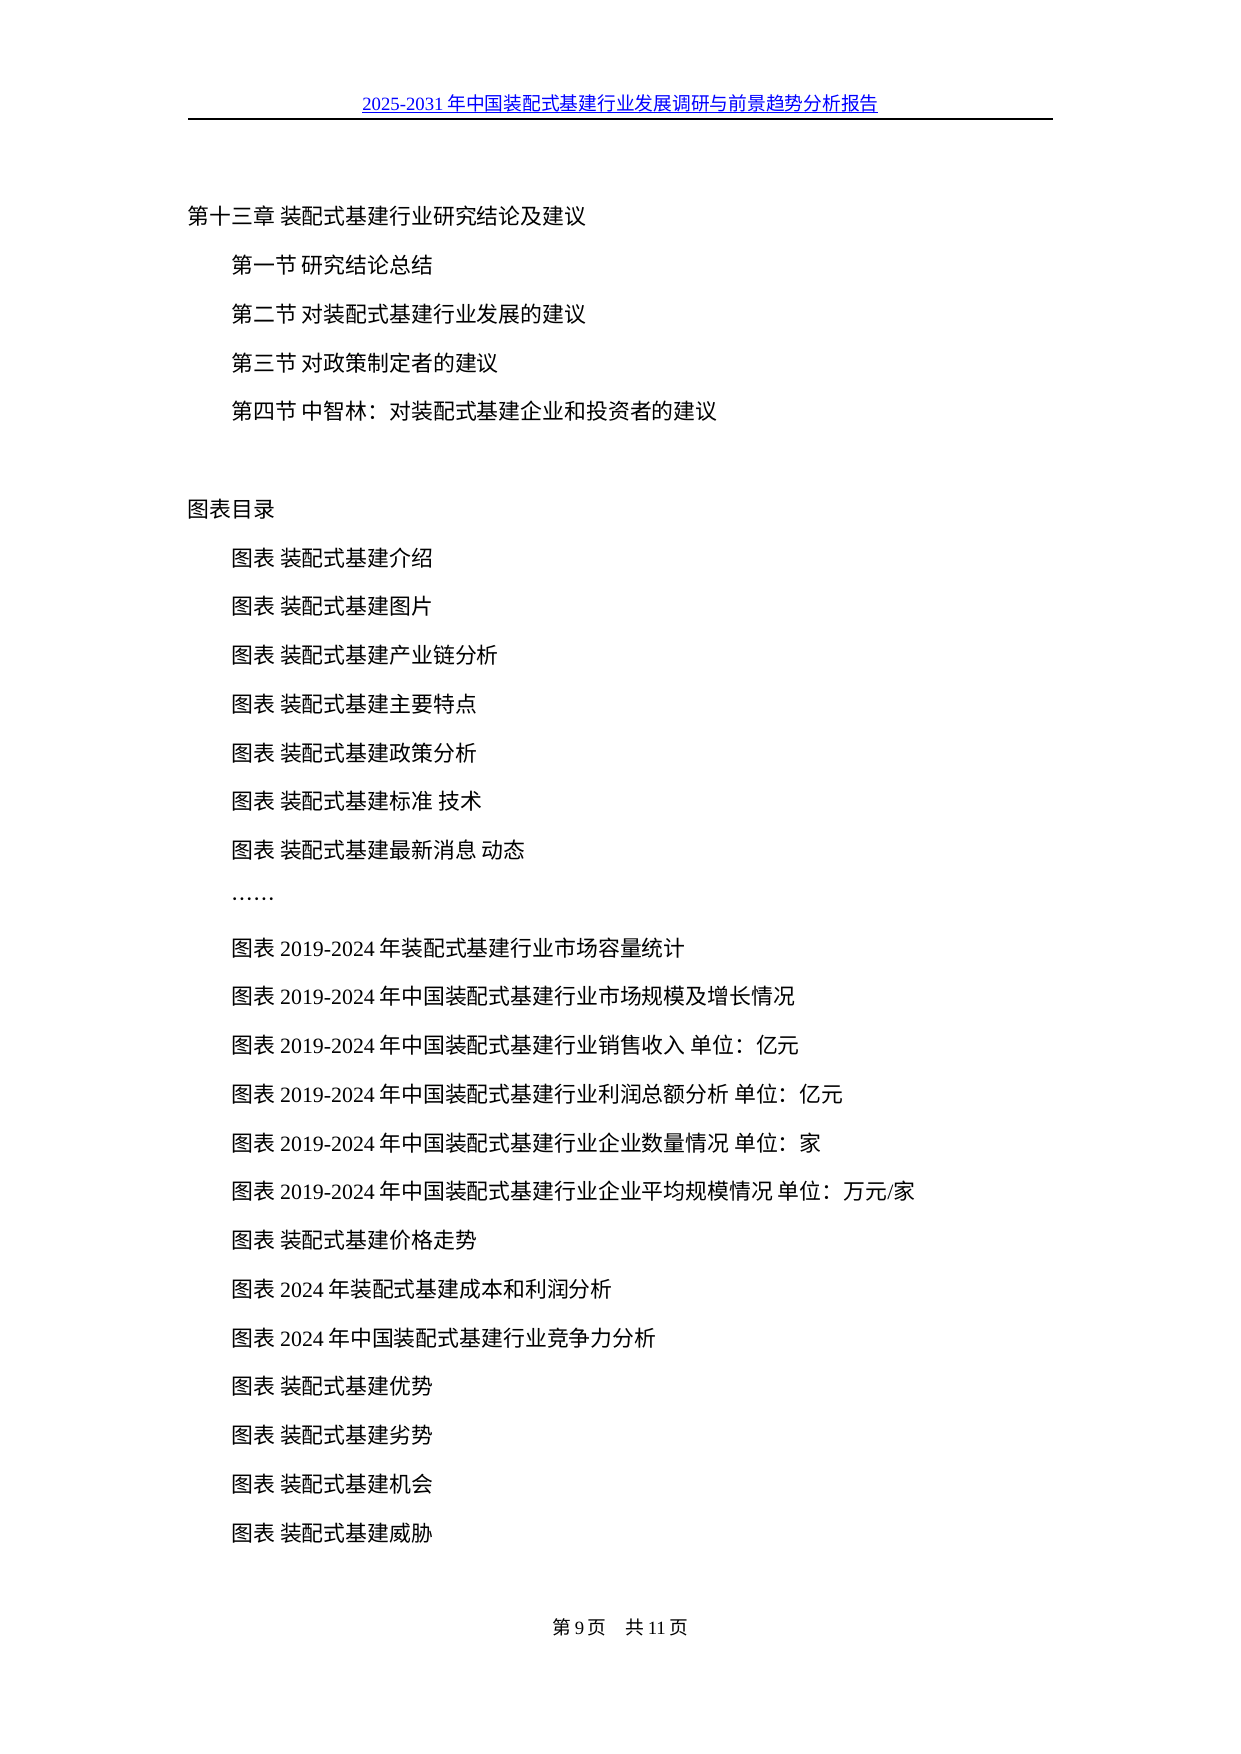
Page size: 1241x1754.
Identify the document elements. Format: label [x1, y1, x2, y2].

text [187, 150, 1053, 1548]
